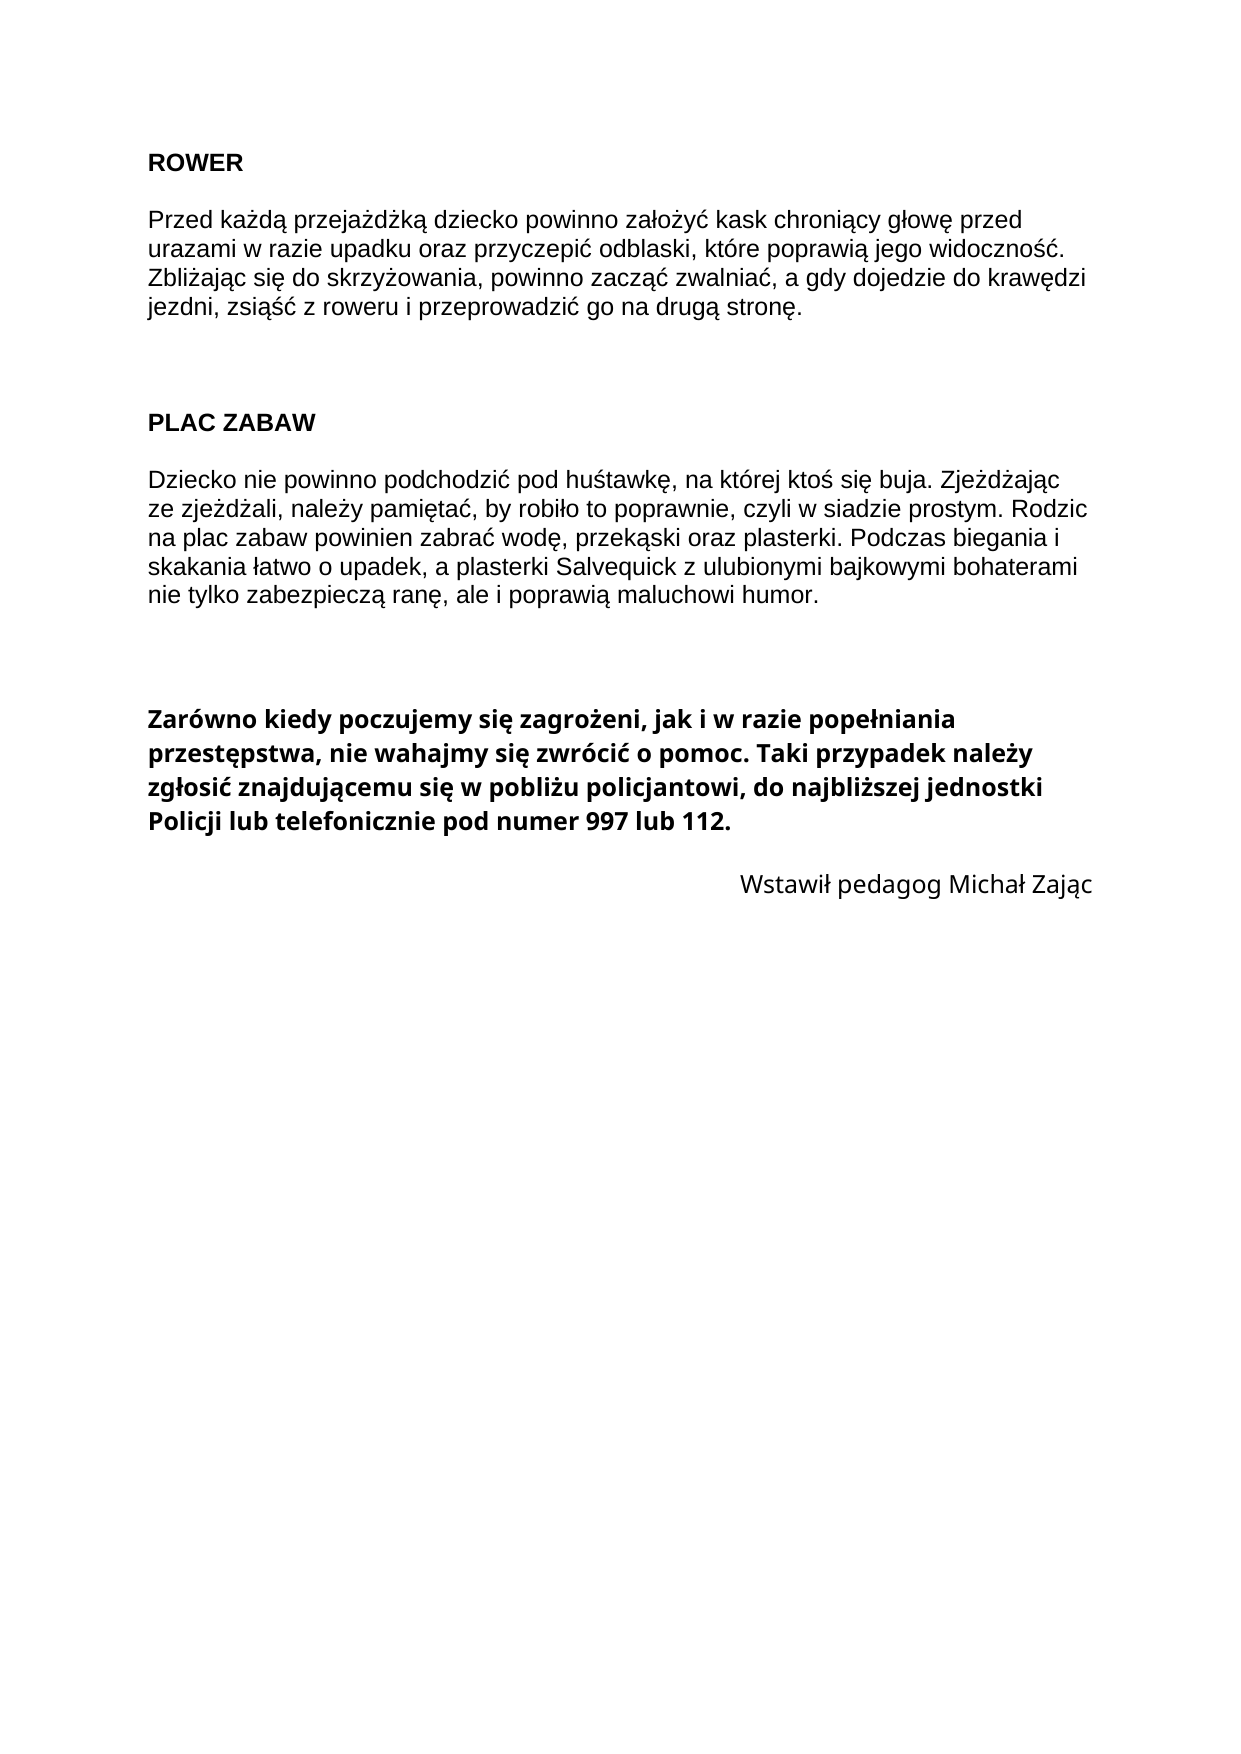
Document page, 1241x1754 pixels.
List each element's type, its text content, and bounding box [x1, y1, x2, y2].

list Wstawił pedagog Michał Zając [223, 867, 1093, 901]
text Zarówno kiedy poczujemy się zagrożeni, jak i w razie popełniania przestępstwa, nie wahajmy się zwrócić o pomoc. Taki przypadek należy zgłosić znajdującemu się w pobliżu policjantowi, do najbliższej jednostki Policji lub telefonicznie pod numer 997 lub 112. [148, 702, 1093, 838]
text ROWER [148, 148, 1093, 176]
text Przed każdą przejażdżką dziecko powinno założyć kask chroniący głowę przed urazami w razie upadku oraz przyczepić odblaski, które poprawią jego widoczność. Zbliżając się do skrzyżowania, powinno zacząć zwalniać, a gdy dojedzie do krawędzi jezdni, zsiąść z roweru i przeprowadzić go na drugą stronę. [148, 206, 1093, 321]
text Dziecko nie powinno podchodzić pod huśtawkę, na której ktoś się buja. Zjeżdżając ze zjeżdżali, należy pamiętać, by robiło to poprawnie, czyli w siadzie prostym. Rodzic na plac zabaw powinien zabrać wodę, przekąski oraz plasterki. Podczas biegania i skakania łatwo o upadek, a plasterki Salvequick z ulubionymi bajkowymi bohaterami nie tylko zabezpieczą ranę, ale i poprawią maluchowi humor. [148, 466, 1093, 609]
text PLAC ZABAW [148, 408, 1093, 436]
